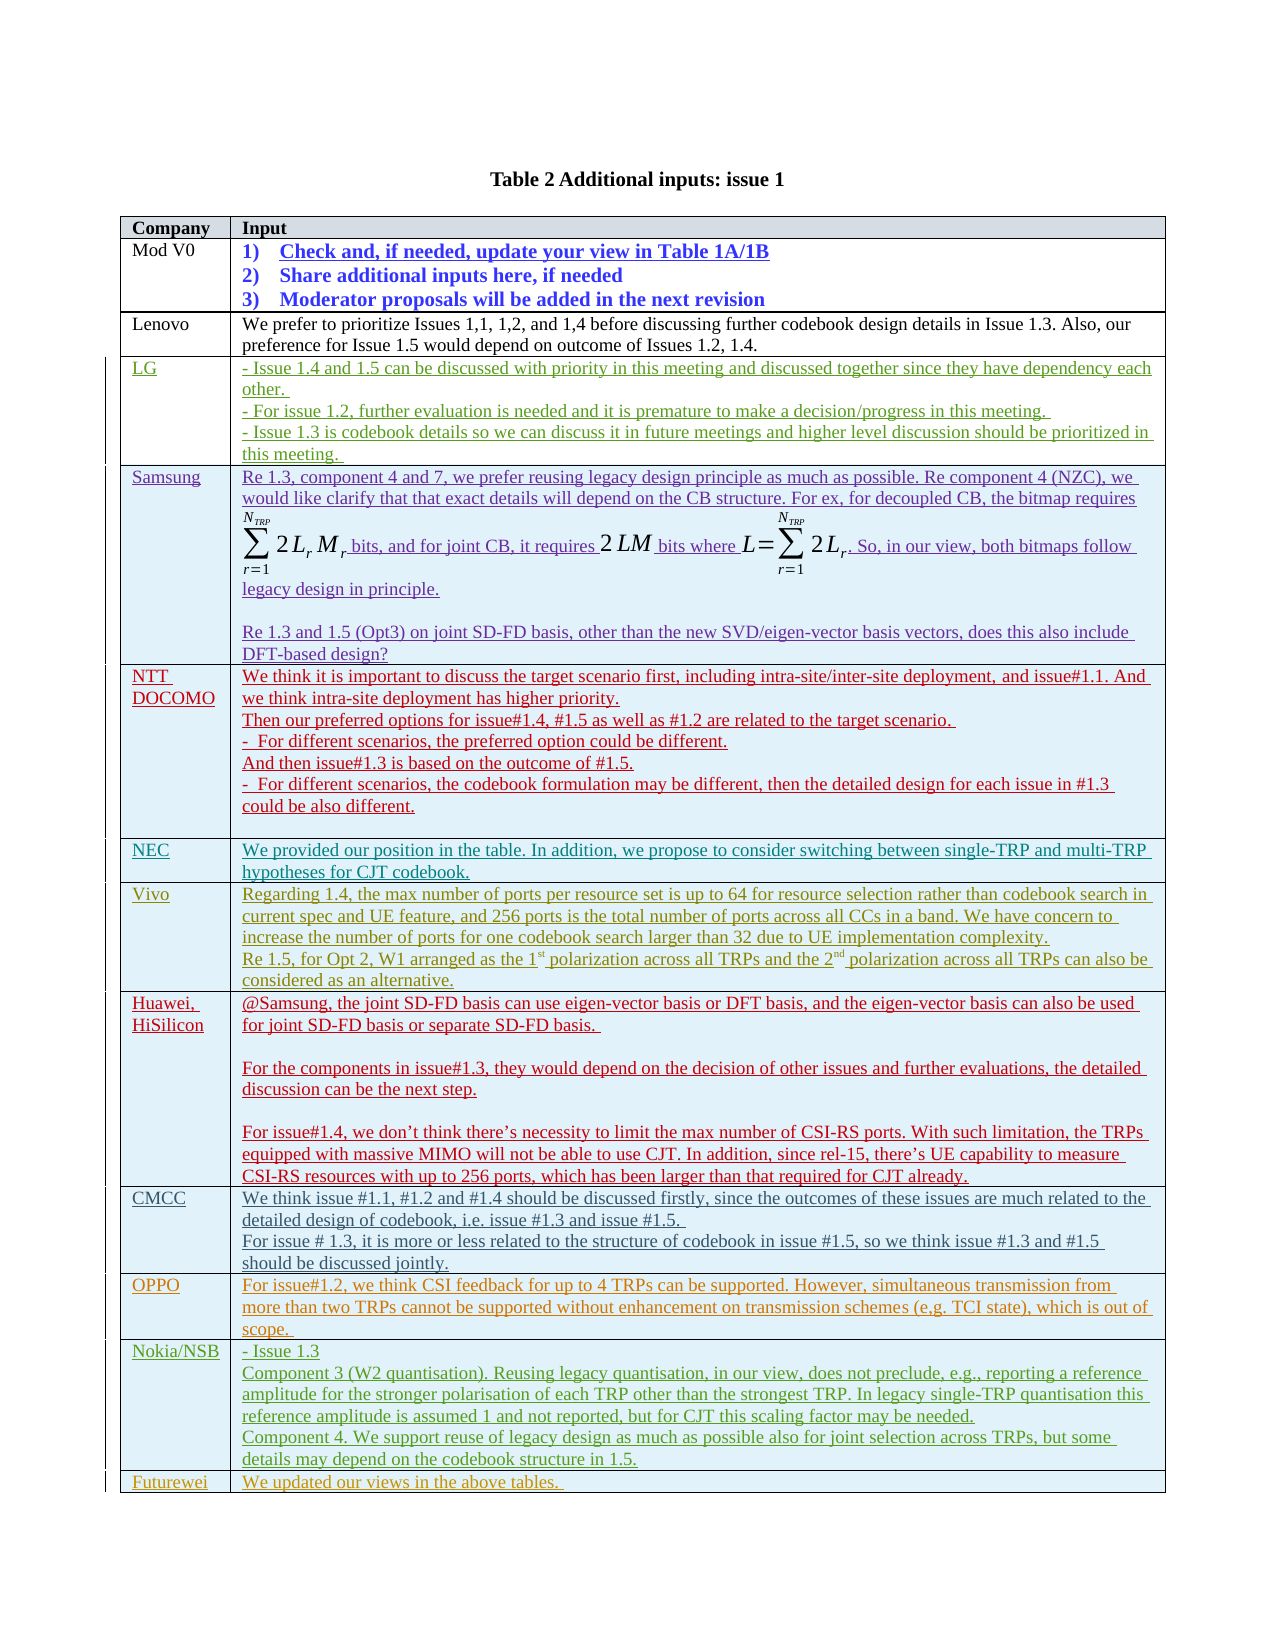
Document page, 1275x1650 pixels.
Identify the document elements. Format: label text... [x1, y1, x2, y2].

table_cell We prefer to prioritize Issues 1,1, 1,2, and 1,4 before discussing further codebook design details in Issue 1.3. Also, our preference for Issue 1.5 would depend on outcome of Issues 1.2, 1.4. [231, 313, 1165, 356]
table_cell Mod V0 [121, 239, 230, 311]
table_cell [121, 357, 230, 464]
table_cell [231, 357, 1165, 464]
table_cell Lenovo [121, 313, 230, 356]
text Table 2 Additional inputs: issue 1 [120, 159, 1155, 198]
table_header Company [121, 217, 230, 238]
table_cell Check and, if needed, update your view in Table 1A/1B Share additional inputs here, if needed Moderator proposals will be added in the next revision [231, 239, 1165, 311]
table_header Input [231, 217, 1165, 238]
